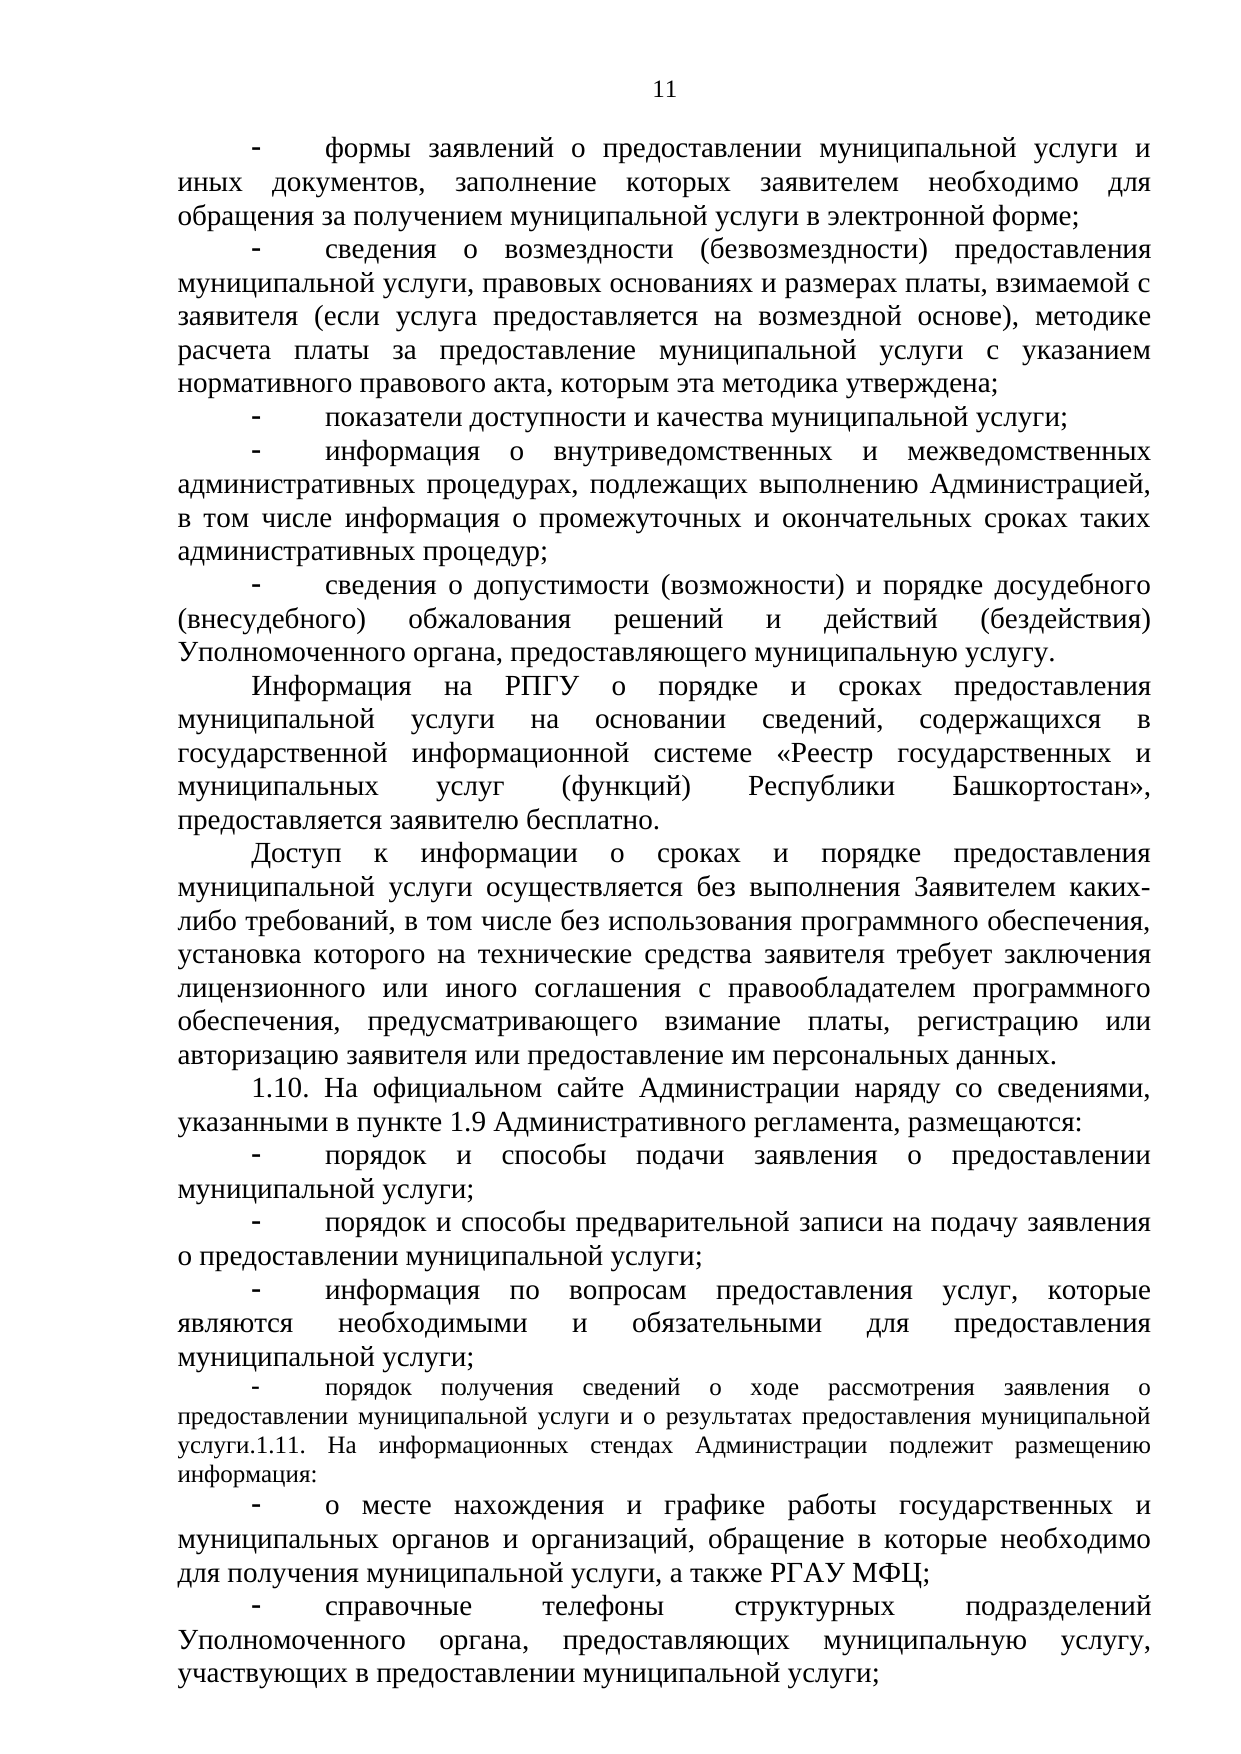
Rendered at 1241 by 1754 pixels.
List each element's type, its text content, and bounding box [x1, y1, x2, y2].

list формы заявлений о предоставлении муниципальной услуги и иных документов, заполнение которых заявителем необходимо для обращения за получением муниципальной услуги в электронной форме; [177, 131, 1152, 231]
list сведения о возмездности (безвозмездности) предоставления муниципальной услуги, правовых основаниях и размерах платы, взимаемой с заявителя (если услуга предоставляется на возмездной основе), методике расчета платы за предоставление муниципальной услуги с указанием нормативного правового акта, которым эта методика утверждена; [177, 231, 1152, 399]
list порядок и способы предварительной записи на подачу заявления о предоставлении муниципальной услуги; [177, 1204, 1152, 1272]
list показатели доступности и качества муниципальной услуги; [177, 399, 1152, 433]
text Информация на РПГУ о порядке и сроках предоставления муниципальной услуги на основании сведений, содержащихся в государственной информационной системе «Реестр государственных и муниципальных услуг (функций) Республики Башкортостан», предоставляется заявителю бесплатно. [177, 668, 1152, 836]
text 1.10. На официальном сайте Администрации наряду со сведениями, указанными в пункте 1.9 Административного регламента, размещаются: [177, 1070, 1152, 1137]
list о месте нахождения и графике работы государственных и муниципальных органов и организаций, обращение в которые необходимо для получения муниципальной услуги, а также РГАУ МФЦ; [177, 1487, 1152, 1588]
list информация по вопросам предоставления услуг, которые являются необходимыми и обязательными для предоставления муниципальной услуги; [177, 1272, 1152, 1372]
list порядок получения сведений о ходе рассмотрения заявления о предоставлении муниципальной услуги и о результатах предоставления муниципальной услуги.1.11. На информационных стендах Администрации подлежит размещению информация: [177, 1372, 1152, 1487]
list информация о внутриведомственных и межведомственных административных процедурах, подлежащих выполнению Администрацией, в том числе информация о промежуточных и окончательных сроках таких административных процедур; [177, 433, 1152, 567]
list справочные телефоны структурных подразделений Уполномоченного органа, предоставляющих муниципальную услугу, участвующих в предоставлении муниципальной услуги; [177, 1588, 1152, 1689]
list порядок и способы подачи заявления о предоставлении муниципальной услуги; [177, 1137, 1152, 1204]
text Доступ к информации о сроках и порядке предоставления муниципальной услуги осуществляется без выполнения Заявителем каких-либо требований, в том числе без использования программного обеспечения, установка которого на технические средства заявителя требует заключения лицензионного или иного соглашения с правообладателем программного обеспечения, предусматривающего взимание платы, регистрацию или авторизацию заявителя или предоставление им персональных данных. [177, 836, 1152, 1070]
list сведения о допустимости (возможности) и порядке досудебного (внесудебного) обжалования решений и действий (бездействия) Уполномоченного органа, предоставляющего муниципальную услугу. [177, 567, 1152, 668]
